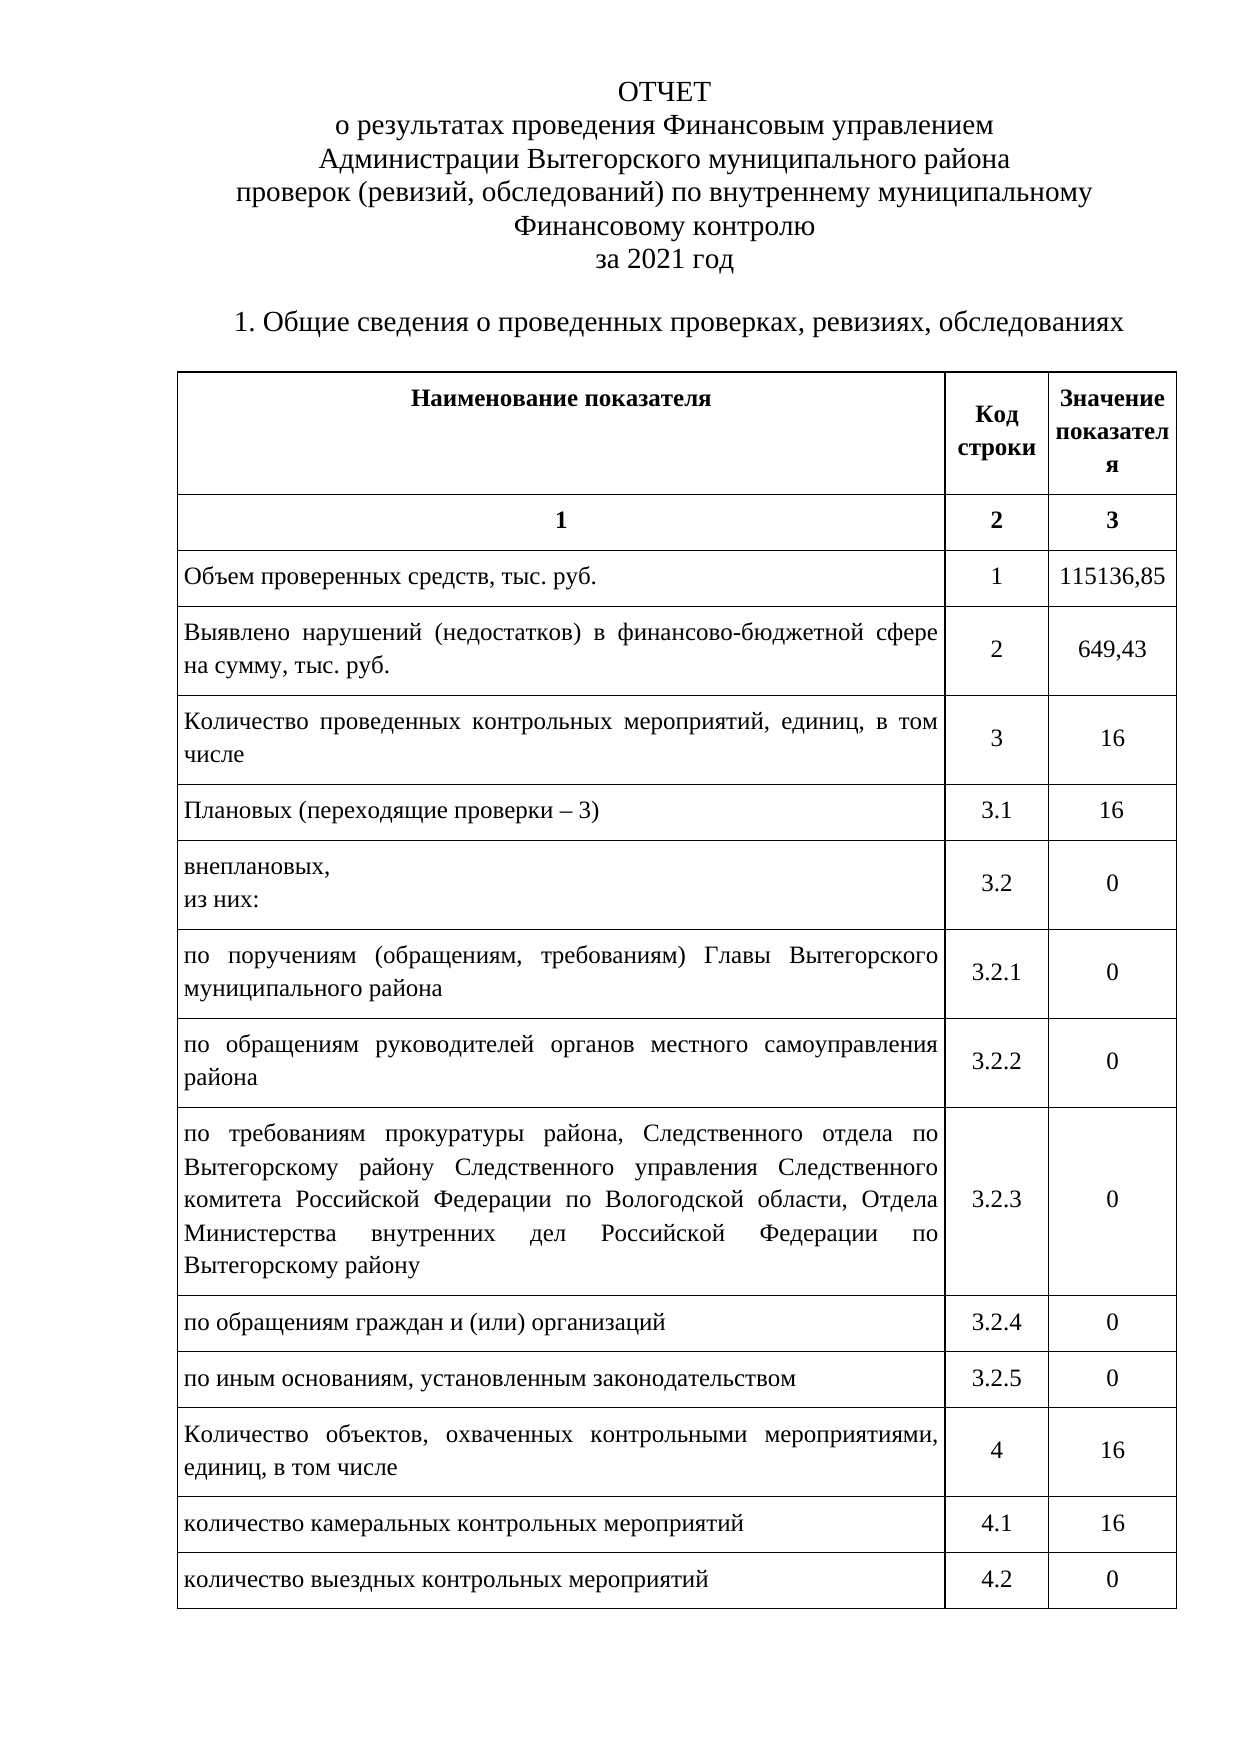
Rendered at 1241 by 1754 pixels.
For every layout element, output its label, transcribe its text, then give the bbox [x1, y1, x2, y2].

text за 2021 год [177, 242, 1152, 275]
text о результатах проведения Финансовым управлением [177, 107, 1152, 141]
table_cell 1 [946, 551, 1048, 606]
table_cell Количество объектов, охваченных контрольными мероприятиями, единиц, в том числе [178, 1408, 944, 1496]
table_cell 1 [178, 495, 944, 549]
table_cell 2 [946, 607, 1048, 694]
table_cell по иным основаниям, установленным законодательством [178, 1352, 944, 1407]
table_cell 2 [946, 495, 1048, 549]
table_cell 0 [1049, 1296, 1176, 1351]
table_cell внеплановых, из них: [178, 841, 944, 929]
table_cell 3.1 [946, 785, 1048, 840]
table_cell 16 [1049, 696, 1176, 784]
table_cell по обращениям граждан и (или) организаций [178, 1296, 944, 1351]
table_cell по поручениям (обращениям, требованиям) Главы Вытегорского муниципального района [178, 930, 944, 1018]
table_cell по обращениям руководителей органов местного самоуправления района [178, 1019, 944, 1107]
text проверок (ревизий, обследований) по внутреннему муниципальному Финансовому контролю [177, 174, 1152, 242]
table_cell 3.2.2 [946, 1019, 1048, 1107]
table_cell 16 [1049, 1408, 1176, 1496]
table_cell 3.2.3 [946, 1108, 1048, 1295]
table_cell 3.2 [946, 841, 1048, 929]
table_cell количество выездных контрольных мероприятий [178, 1553, 944, 1608]
table_cell 0 [1049, 1352, 1176, 1407]
table_cell 4.2 [946, 1553, 1048, 1608]
table_cell Объем проверенных средств, тыс. руб. [178, 551, 944, 606]
table_header Наименование показателя [178, 373, 944, 493]
table_cell 0 [1049, 1108, 1176, 1295]
table_cell 3.2.4 [946, 1296, 1048, 1351]
table_cell Выявлено нарушений (недостатков) в финансово-бюджетной сфере на сумму, тыс. руб. [178, 607, 944, 694]
table_cell по требованиям прокуратуры района, Следственного отдела по Вытегорскому району Следственного управления Следственного комитета Российской Федерации по Вологодской области, Отдела Министерства внутренних дел Российской Федерации по Вытегорскому району [178, 1108, 944, 1295]
table_cell 0 [1049, 930, 1176, 1018]
text 1. Общие сведения о проведенных проверках, ревизиях, обследованиях [177, 304, 1152, 338]
table_cell 115136,85 [1049, 551, 1176, 606]
table_cell 0 [1049, 841, 1176, 929]
text Администрации Вытегорского муниципального района [177, 141, 1152, 174]
table_cell 0 [1049, 1019, 1176, 1107]
table_cell 4.1 [946, 1497, 1048, 1552]
table_cell 3 [946, 696, 1048, 784]
table_cell 16 [1049, 1497, 1176, 1552]
table_cell 3 [1049, 495, 1176, 549]
table_cell 0 [1049, 1553, 1176, 1608]
table_cell количество камеральных контрольных мероприятий [178, 1497, 944, 1552]
table_header Значение показателя [1049, 373, 1176, 493]
table_cell Плановых (переходящие проверки – 3) [178, 785, 944, 840]
table_cell 3.2.5 [946, 1352, 1048, 1407]
table_cell 4 [946, 1408, 1048, 1496]
table_cell 16 [1049, 785, 1176, 840]
table_cell Количество проведенных контрольных мероприятий, единиц, в том числе [178, 696, 944, 784]
table_cell 649,43 [1049, 607, 1176, 694]
table_header Код строки [946, 373, 1048, 493]
text ОТЧЕТ [177, 74, 1152, 107]
table_cell 3.2.1 [946, 930, 1048, 1018]
